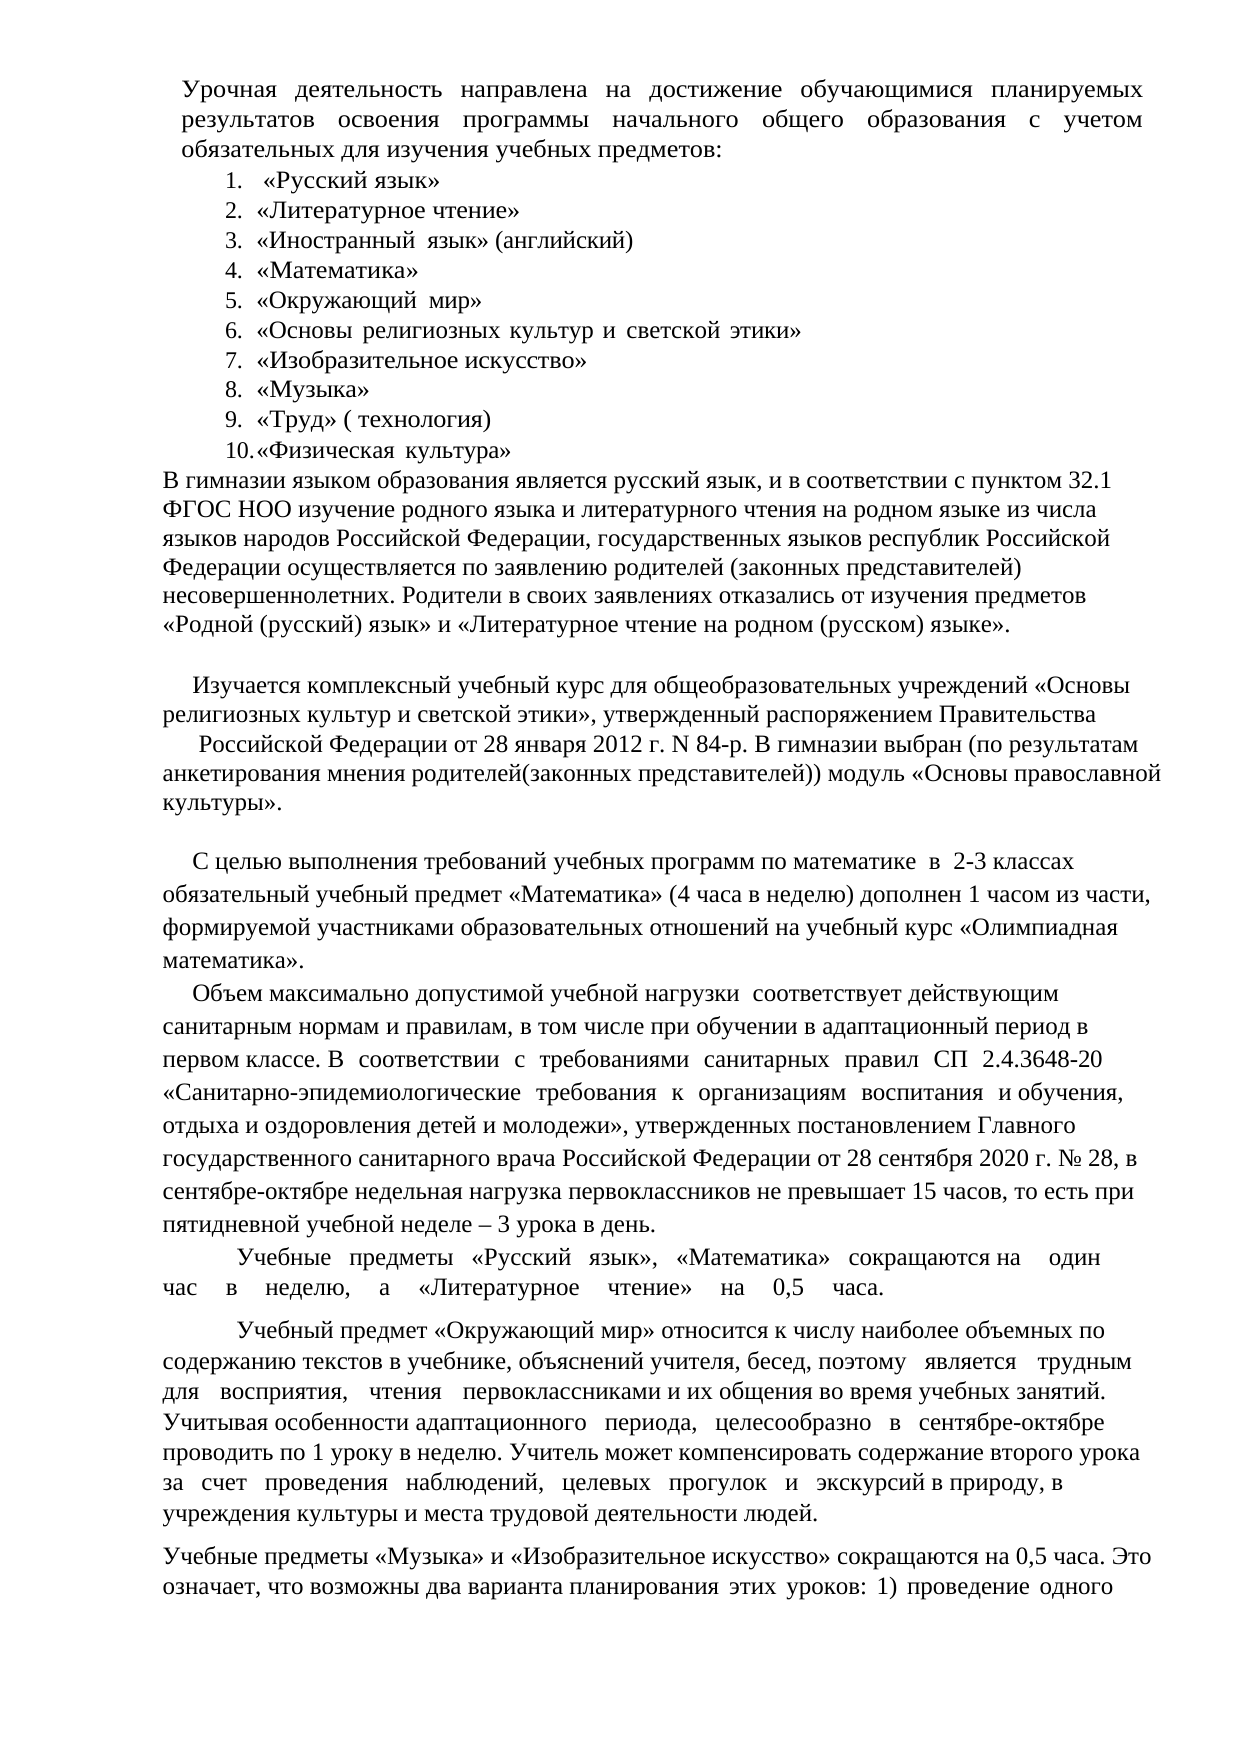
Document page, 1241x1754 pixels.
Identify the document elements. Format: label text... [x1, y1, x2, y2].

text Урочная деятельность направлена на достижение обучающимися планируемых результатов освоения программы начального общего образования с учетом обязательных для изучения учебных предметов: [181, 74, 1144, 163]
list «Основы религиозных культур и светской этики» [225, 315, 1166, 344]
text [162, 1541, 1152, 1600]
list «Русский язык» [225, 165, 1166, 194]
text Объем максимально допустимой учебной нагрузки соответствует действующим санитарным нормам и правилам, в том числе при обучении в адаптационный период в первом классе. В соответствии с требованиями санитарных правил СП 2.4.3648-20 «Санитарно-эпидемиологические требования к организациям воспитания и обучения, отдыха и оздоровления детей и молодежи», утвержденных постановлением Главного государственного санитарного врача Российской Федерации от 28 сентября 2020 г. № 28, в сентябре-октябре недельная нагрузка первоклассников не превышает 15 часов, то есть при пятидневной учебной неделе – 3 урока в день. [162, 978, 1168, 1238]
text В гимназии языком образования является русский язык, и в соответствии с пунктом 32.1 ФГОС НОО изучение родного языка и литературного чтения на родном языке из числа языков народов Российской Федерации, государственных языков республик Российской Федерации осуществляется по заявлению родителей (законных представителей) несовершеннолетних. Родители в своих заявлениях отказались от изучения предметов «Родной (русский) язык» и «Литературное чтение на родном (русском) языке». [162, 465, 1166, 638]
text Учебные предметы «Русский язык», «Математика» сокращаются на один час в неделю, а «Литературное чтение» на 0,5 часа. [162, 1242, 1152, 1301]
list «Изобразительное искусство» [225, 345, 1166, 374]
text Изучается комплексный учебный курс для общеобразовательных учреждений «Основы религиозных культур и светской этики», утвержденный распоряжением Правительства [162, 670, 1166, 728]
text Российской Федерации от 28 января 2012 г. N 84-р. В гимназии выбран (по результатам анкетирования мнения родителей(законных представителей)) модуль «Основы православной культуры». [162, 729, 1166, 816]
text С целью выполнения требований учебных программ по математике в 2-3 классах обязательный учебный предмет «Математика» (4 часа в неделю) дополнен 1 часом из части, формируемой участниками образовательных отношений на учебный курс «Олимпиадная математика». [162, 846, 1168, 973]
text Учебный предмет «Окружающий мир» относится к числу наиболее объемных по содержанию текстов в учебнике, объяснений учителя, бесед, поэтому является трудным для восприятия, чтения первоклассниками и их общения во время учебных занятий. Учитывая особенности адаптационного периода, целесообразно в сентябре-октябре проводить по 1 уроку в неделю. Учитель может компенсировать содержание второго урока за счет проведения наблюдений, целевых прогулок и экскурсий в природу, в учреждения культуры и места трудовой деятельности людей. [162, 1315, 1152, 1527]
list «Музыка» [225, 374, 1166, 403]
list «Иностранный язык» (английский) [225, 225, 1166, 254]
list «Математика» [225, 255, 1166, 284]
list «Литературное чтение» [225, 195, 1166, 223]
list «Труд» ( технология) [225, 404, 1166, 433]
list «Окружающий мир» [225, 285, 1166, 313]
list «Физическая культура» [225, 435, 1166, 463]
